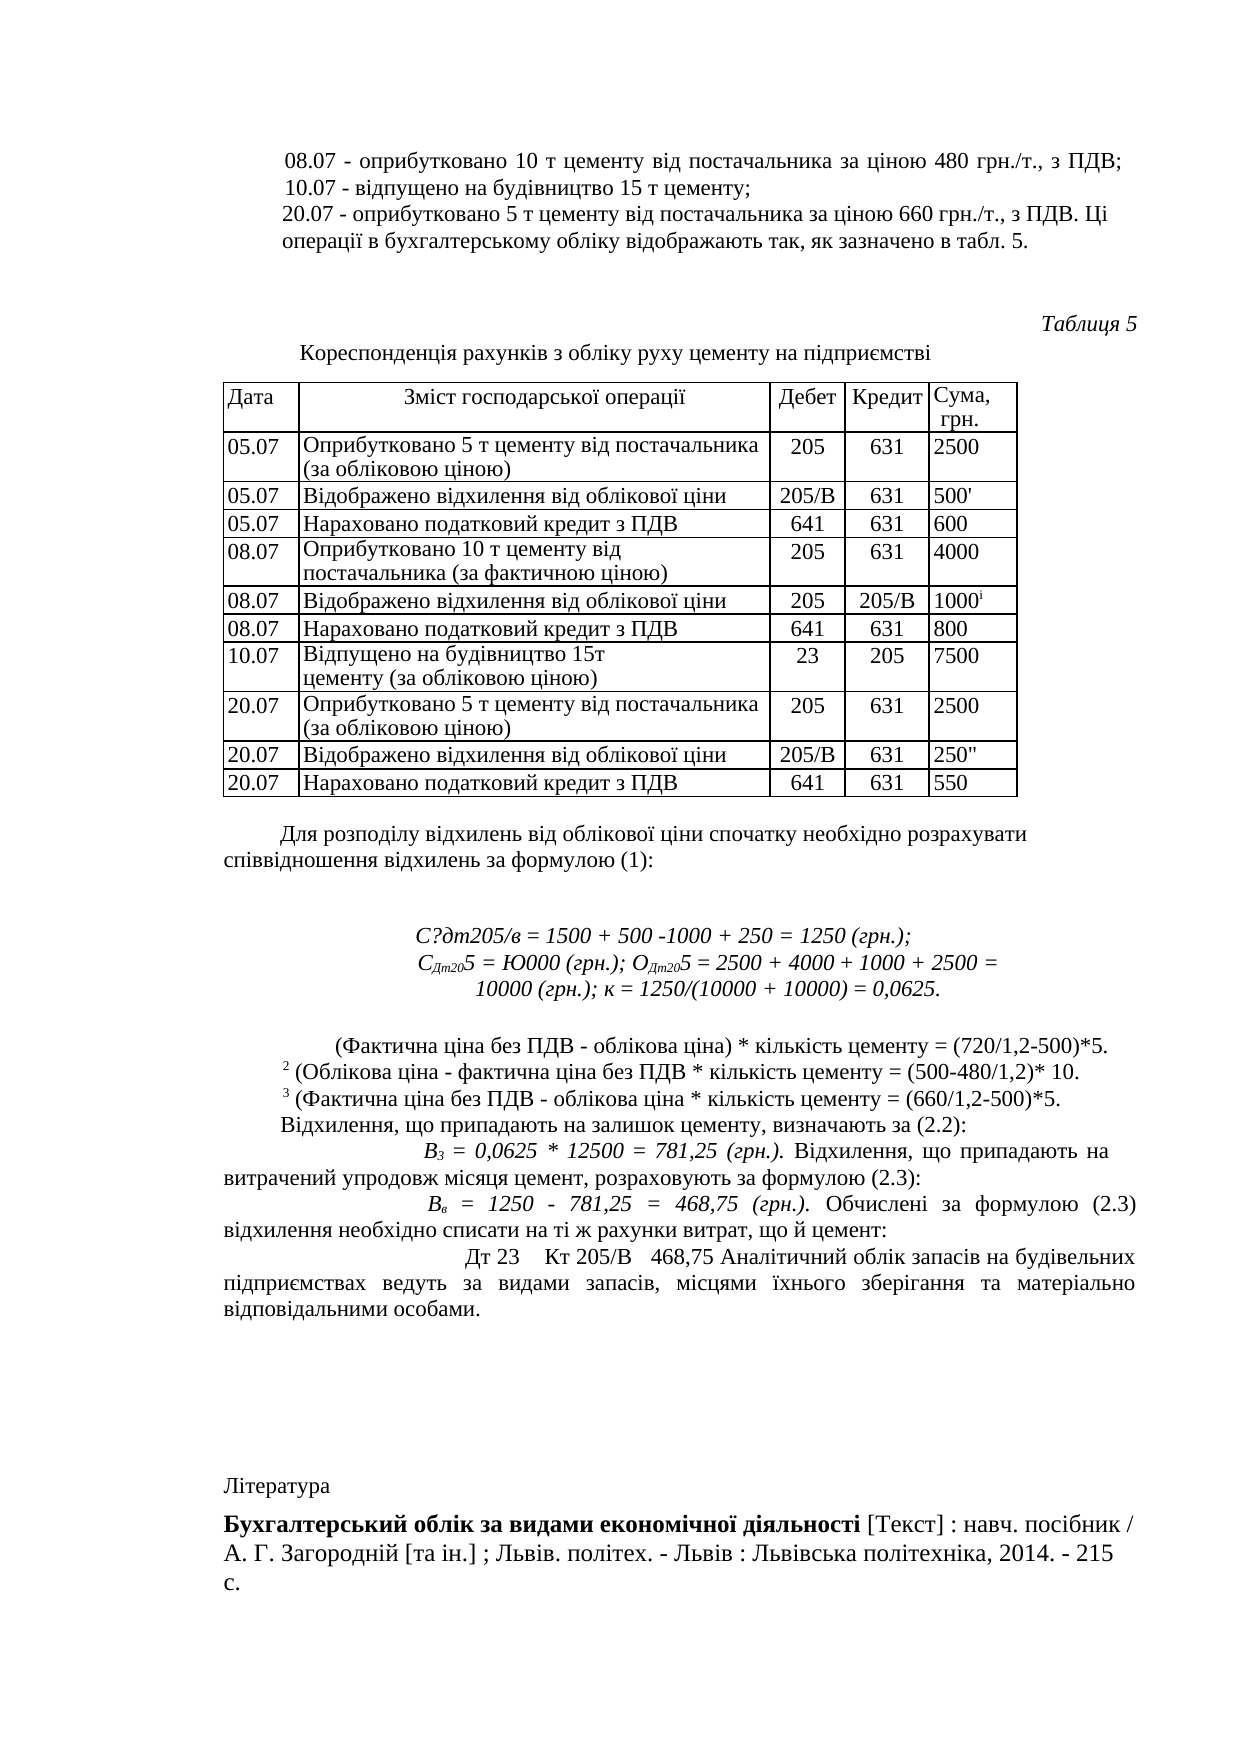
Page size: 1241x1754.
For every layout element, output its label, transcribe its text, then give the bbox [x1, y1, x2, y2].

table_cell 7500 [930, 643, 1016, 691]
table_cell 631 [846, 538, 928, 585]
table_cell 631 [846, 433, 928, 481]
text Відхилення, що припадають на залишок цементу, визначають за (2.2): [280, 1111, 1109, 1137]
table_cell 550 [930, 770, 1016, 796]
table_cell 08.07 [224, 538, 298, 585]
table_cell 05.07 [224, 482, 298, 509]
table_cell 4000 [930, 538, 1016, 585]
table_cell Оприбутковано 5 т цементу від постачальника (за обліковою ціною) [300, 692, 769, 740]
text Вв = 1250 - 781,25 = 468,75 (грн.). Обчислені за формулою (2.3) відхилення необхідно списати на ті ж рахунки витрат, що й цемент: [223, 1190, 1137, 1243]
text 2 (Облікова ціна - фактична ціна без ПДВ * кількість цементу = (500-480/1,2)* 10. [283, 1058, 1109, 1085]
text Таблиця 5 [223, 311, 1137, 337]
table_cell 205/В [771, 742, 844, 768]
table_cell 20.07 [224, 770, 298, 796]
table_cell 205 [846, 643, 928, 691]
table_cell 631 [846, 692, 928, 740]
text 08.07 - оприбутковано 10 т цементу від постачальника за ціною 480 грн./т., з ПДВ; 10.07 - відпущено на будівництво 15 т цементу; [284, 148, 1124, 201]
table_cell 20.07 [224, 742, 298, 768]
table_cell 631 [846, 510, 928, 537]
table_cell 205 [771, 433, 844, 481]
text Література [223, 1472, 1137, 1498]
table_cell Нараховано податковий кредит з ПДВ [300, 615, 769, 641]
table_cell 205 [771, 692, 844, 740]
table_cell 631 [846, 482, 928, 509]
text Кореспонденція рахунків з обліку руху цементу на підприємстві [299, 339, 1137, 365]
table_cell 20.07 [224, 692, 298, 740]
table_cell 641 [771, 770, 844, 796]
table_header Зміст господарської операції [300, 383, 769, 431]
table_cell 205/В [846, 587, 928, 613]
table_header Кредит [846, 383, 928, 431]
table_cell 600 [930, 510, 1016, 537]
table_cell Відпущено на будівництво 15т цементу (за обліковою ціною) [300, 643, 769, 691]
table_cell Нараховано податковий кредит з ПДВ [300, 510, 769, 537]
table_cell 2500 [930, 433, 1016, 481]
table_cell 10.07 [224, 643, 298, 691]
text СДт205 = Ю000 (грн.); ОДт205 = 2500 + 4000 + 1000 + 2500 = 10000 (грн.); к = 1250/(10000 + 10000) = 0,0625. [407, 950, 1008, 1002]
table_cell 08.07 [224, 615, 298, 641]
text Бухгалтерський облік за видами економічної діяльності [Текст] : навч. посібник / А. Г. Загородній [та ін.] ; Львів. політех. - Львів : Львівська політехніка, 2014. - 215 с. [223, 1509, 1137, 1596]
table_cell Оприбутковано 10 т цементу від постачальника (за фактичною ціною) [300, 538, 769, 585]
text Для розподілу відхилень від облікової ціни спочатку необхідно розрахувати співвідношення відхилень за формулою (1): [223, 821, 1137, 873]
table_cell 05.07 [224, 433, 298, 481]
text В3 = 0,0625 * 12500 = 781,25 (грн.). Відхилення, що припадають на витрачений упродовж місяця цемент, розраховують за формулою (2.3): [223, 1137, 1109, 1190]
text 20.07 - оприбутковано 5 т цементу від постачальника за ціною 660 грн./т., з ПДВ. Ці операції в бухгалтерському обліку відображають так, як зазначено в табл. 5. [282, 201, 1124, 253]
table_cell Відображено відхилення від облікової ціни [300, 587, 769, 613]
table_cell 205/В [771, 482, 844, 509]
table_cell 08.07 [224, 587, 298, 613]
table_cell 641 [771, 510, 844, 537]
table_cell 205 [771, 587, 844, 613]
table_cell 23 [771, 643, 844, 691]
text 3 (Фактична ціна без ПДВ - облікова ціна * кількість цементу = (660/1,2-500)*5. [283, 1085, 1109, 1111]
table_cell 500' [930, 482, 1016, 509]
table_cell 1000і [930, 587, 1016, 613]
table_header Дебет [771, 383, 844, 431]
table_cell 205 [771, 538, 844, 585]
table_cell 800 [930, 615, 1016, 641]
text Дт 23 Кт 205/В 468,75 Аналітичний облік запасів на будівельних підприємствах ведуть за видами запасів, місцями їхнього зберігання та матеріально відповідальними особами. [223, 1243, 1137, 1322]
table_cell 641 [771, 615, 844, 641]
table_header Дата [224, 383, 298, 431]
table_cell 05.07 [224, 510, 298, 537]
text (Фактична ціна без ПДВ - облікова ціна) * кількість цементу = (720/1,2-500)*5. [223, 1035, 1109, 1058]
table_cell Відображено відхилення від облікової ціни [300, 742, 769, 768]
table_cell Нараховано податковий кредит з ПДВ [300, 770, 769, 796]
table_cell 631 [846, 742, 928, 768]
table_cell 631 [846, 770, 928, 796]
table_cell 2500 [930, 692, 1016, 740]
table_cell Оприбутковано 5 т цементу від постачальника (за обліковою ціною) [300, 433, 769, 481]
table_header Сума, грн. [930, 383, 1016, 431]
table_cell 631 [846, 615, 928, 641]
text С?дт205/в = 1500 + 500 -1000 + 250 = 1250 (грн.); [415, 923, 1137, 949]
table_cell 250" [930, 742, 1016, 768]
table_cell Відображено відхилення від облікової ціни [300, 482, 769, 509]
